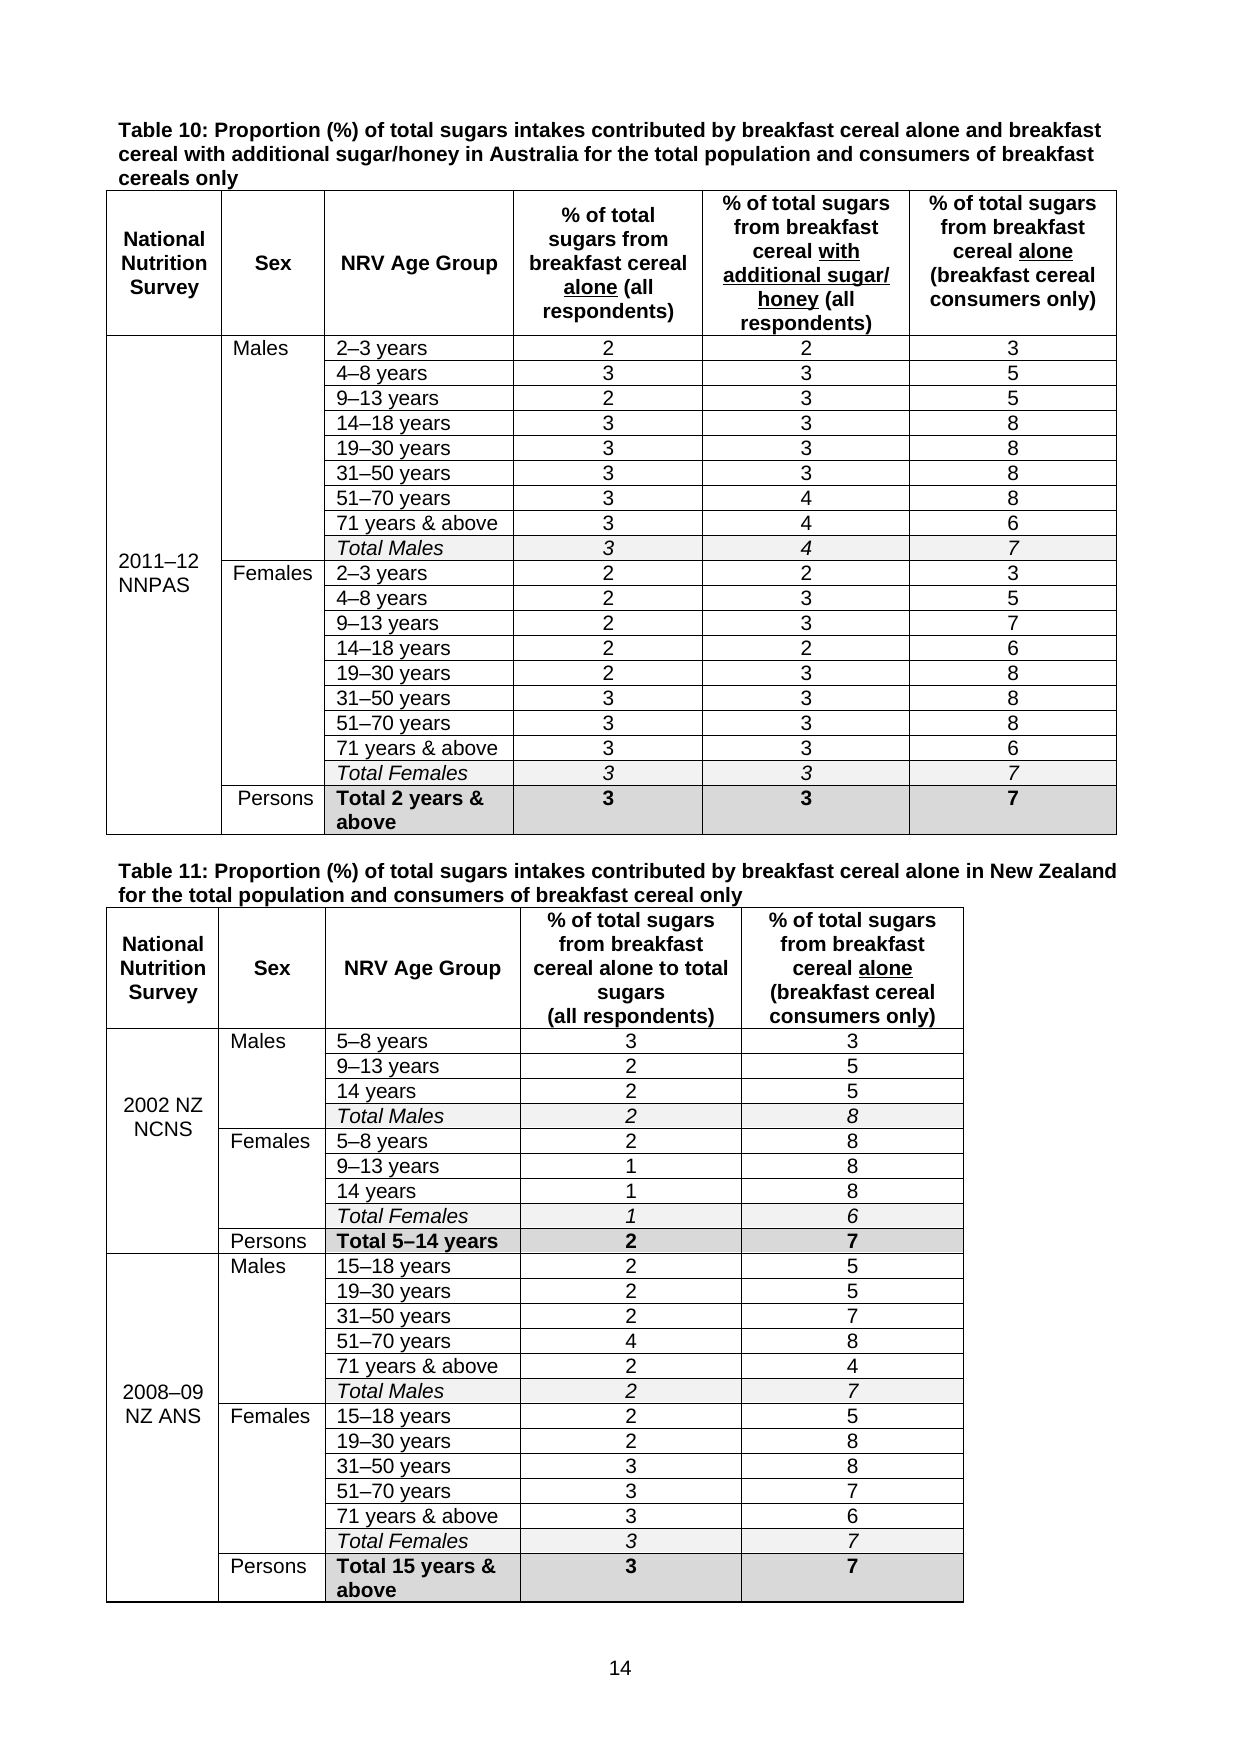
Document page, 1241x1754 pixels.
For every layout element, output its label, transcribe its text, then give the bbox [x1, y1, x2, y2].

table_cell 51–70 years [325, 711, 513, 735]
table_cell 19–30 years [325, 436, 513, 460]
table_cell Males [222, 336, 324, 560]
table_cell 15–18 years [326, 1404, 520, 1427]
table_cell 8 [742, 1179, 963, 1202]
table_cell 3 [514, 536, 702, 560]
table_cell 7 [910, 786, 1116, 834]
table_cell 3 [514, 736, 702, 760]
table_cell 3 [521, 1529, 741, 1552]
table_cell 3 [514, 711, 702, 735]
table_cell 71 years & above [326, 1504, 520, 1527]
table_cell 8 [742, 1454, 963, 1477]
table_cell 8 [910, 661, 1116, 685]
table_cell 2–3 years [325, 561, 513, 585]
table_cell 3 [521, 1029, 741, 1052]
table_cell 3 [514, 411, 702, 435]
table_header Sex [222, 191, 324, 335]
table_cell 3 [703, 436, 909, 460]
table_cell Total Males [326, 1104, 520, 1127]
table_cell 2011–12 NNPAS [107, 336, 221, 834]
table_cell 2002 NZ NCNS [107, 1029, 218, 1252]
table_cell 2 [521, 1354, 741, 1377]
table_cell 3 [514, 361, 702, 385]
table_cell Females [222, 561, 324, 785]
table_cell 3 [703, 761, 909, 785]
table_cell 8 [910, 436, 1116, 460]
table_cell 3 [521, 1454, 741, 1477]
table_cell 19–30 years [326, 1279, 520, 1302]
table_cell 7 [910, 536, 1116, 560]
table_cell 8 [742, 1104, 963, 1127]
table_cell 2 [703, 561, 909, 585]
table_cell 6 [742, 1504, 963, 1527]
table_cell 6 [742, 1204, 963, 1227]
table_cell 14 years [326, 1179, 520, 1202]
table_cell 14–18 years [325, 636, 513, 660]
table_header NRV Age Group [325, 191, 513, 335]
table_cell 31–50 years [326, 1304, 520, 1327]
table_cell 2 [521, 1229, 741, 1252]
table_cell 3 [703, 611, 909, 635]
table_cell 5 [742, 1079, 963, 1102]
table_cell 3 [514, 511, 702, 535]
table_cell 4 [742, 1354, 963, 1377]
table_cell 4 [703, 486, 909, 510]
table_cell Total 2 years & above [325, 786, 513, 834]
table_cell 3 [910, 561, 1116, 585]
table_cell 15–18 years [326, 1254, 520, 1277]
table_cell 3 [514, 686, 702, 710]
table_cell 3 [514, 761, 702, 785]
table_header % of total sugars from breakfast cereal alone (all respondents) [514, 191, 702, 335]
table_cell 8 [742, 1129, 963, 1152]
table_cell 2 [521, 1054, 741, 1077]
table_cell 71 years & above [325, 736, 513, 760]
table_cell 2 [514, 561, 702, 585]
table_cell 2 [521, 1279, 741, 1302]
table_cell Persons [219, 1554, 325, 1601]
table_cell 51–70 years [325, 486, 513, 510]
table_cell 7 [742, 1229, 963, 1252]
table_header % of total sugars from breakfast cereal alone to total sugars (all respondents) [521, 908, 741, 1027]
table_cell 1 [521, 1179, 741, 1202]
table_cell Total 15 years & above [326, 1554, 520, 1601]
table_cell 3 [703, 386, 909, 410]
table_cell 6 [910, 636, 1116, 660]
table_cell 8 [742, 1429, 963, 1452]
table_cell 6 [910, 736, 1116, 760]
table_cell Males [219, 1254, 325, 1402]
table_cell 4–8 years [325, 586, 513, 610]
table_cell 3 [742, 1029, 963, 1052]
table_cell 71 years & above [325, 511, 513, 535]
table_cell 3 [703, 661, 909, 685]
table_cell Persons [219, 1229, 325, 1252]
table_cell Males [219, 1029, 325, 1127]
table_cell 2 [521, 1379, 741, 1402]
table_cell 3 [703, 361, 909, 385]
table_cell 8 [910, 711, 1116, 735]
table_cell 3 [514, 436, 702, 460]
table_cell 14 years [326, 1079, 520, 1102]
table_cell Persons [222, 786, 324, 834]
table_cell 2 [703, 336, 909, 360]
table_cell 3 [521, 1479, 741, 1502]
table_header National Nutrition Survey [107, 191, 221, 335]
table_cell 3 [514, 461, 702, 485]
table_cell 1 [521, 1204, 741, 1227]
table_cell 7 [742, 1529, 963, 1552]
table_cell Total Males [325, 536, 513, 560]
table_cell 19–30 years [326, 1429, 520, 1452]
table_cell 7 [742, 1304, 963, 1327]
table_cell 4–8 years [325, 361, 513, 385]
table_cell 2 [521, 1304, 741, 1327]
table_cell 8 [910, 411, 1116, 435]
table_cell Total 5–14 years [326, 1229, 520, 1252]
table_cell 3 [514, 486, 702, 510]
table_cell 3 [703, 786, 909, 834]
table_header NRV Age Group [326, 908, 520, 1027]
table_cell 8 [742, 1329, 963, 1352]
table_cell Total Females [325, 761, 513, 785]
table_header % of total sugars from breakfast cereal with additional sugar/ honey (all respondents) [703, 191, 909, 335]
table_cell 14–18 years [325, 411, 513, 435]
table_cell 7 [742, 1554, 963, 1601]
table_cell 2 [514, 336, 702, 360]
table_cell 19–30 years [325, 661, 513, 685]
table_header % of total sugars from breakfast cereal alone (breakfast cereal consumers only) [742, 908, 963, 1027]
table_cell 7 [742, 1379, 963, 1402]
table_cell 2008–09 NZ ANS [107, 1254, 218, 1601]
table_cell 2 [514, 611, 702, 635]
table_cell 71 years & above [326, 1354, 520, 1377]
table_cell 2 [514, 661, 702, 685]
table_cell 3 [910, 336, 1116, 360]
table_cell Total Females [326, 1529, 520, 1552]
table_cell 8 [910, 486, 1116, 510]
table_cell Females [219, 1129, 325, 1227]
table_cell 5 [742, 1404, 963, 1427]
table_header Sex [219, 908, 325, 1027]
table_cell 2 [514, 636, 702, 660]
table_cell 1 [521, 1154, 741, 1177]
table_cell 5 [910, 586, 1116, 610]
table_cell 5–8 years [326, 1129, 520, 1152]
table_cell 6 [910, 511, 1116, 535]
table_cell Females [219, 1404, 325, 1552]
table_cell 4 [703, 536, 909, 560]
table_cell 31–50 years [325, 461, 513, 485]
table_cell 2–3 years [325, 336, 513, 360]
table_cell 31–50 years [326, 1454, 520, 1477]
table_cell 5–8 years [326, 1029, 520, 1052]
table_cell 2 [521, 1254, 741, 1277]
table_cell 2 [514, 586, 702, 610]
table_cell 3 [703, 461, 909, 485]
table_cell 8 [910, 461, 1116, 485]
table_cell 3 [703, 411, 909, 435]
table_cell 2 [521, 1104, 741, 1127]
table_cell 2 [521, 1079, 741, 1102]
table_cell 7 [742, 1479, 963, 1502]
table_cell 3 [703, 586, 909, 610]
table_cell 2 [521, 1129, 741, 1152]
table_cell 3 [703, 686, 909, 710]
table_cell 9–13 years [326, 1054, 520, 1077]
table_cell 4 [703, 511, 909, 535]
table_cell 5 [742, 1279, 963, 1302]
table_cell 9–13 years [326, 1154, 520, 1177]
table_header % of total sugars from breakfast cereal alone (breakfast cereal consumers only) [910, 191, 1116, 335]
table_cell 9–13 years [325, 611, 513, 635]
table_cell 5 [742, 1054, 963, 1077]
table_cell 9–13 years [325, 386, 513, 410]
table_cell 2 [514, 386, 702, 410]
table_cell 3 [521, 1554, 741, 1601]
table_cell 8 [910, 686, 1116, 710]
table_cell 2 [521, 1429, 741, 1452]
table_cell 31–50 years [325, 686, 513, 710]
table_cell 4 [521, 1329, 741, 1352]
table_cell 7 [910, 761, 1116, 785]
table_cell 5 [742, 1254, 963, 1277]
table_cell 5 [910, 361, 1116, 385]
table_header National Nutrition Survey [107, 908, 218, 1027]
table_cell Total Males [326, 1379, 520, 1402]
table_cell Total Females [326, 1204, 520, 1227]
table_cell 3 [521, 1504, 741, 1527]
table_cell 2 [521, 1404, 741, 1427]
table_cell 51–70 years [326, 1329, 520, 1352]
table_cell 7 [910, 611, 1116, 635]
table_cell 51–70 years [326, 1479, 520, 1502]
table_cell 3 [703, 711, 909, 735]
table_cell 3 [703, 736, 909, 760]
table_cell 3 [514, 786, 702, 834]
table_cell 8 [742, 1154, 963, 1177]
table_cell 2 [703, 636, 909, 660]
table_cell 5 [910, 386, 1116, 410]
